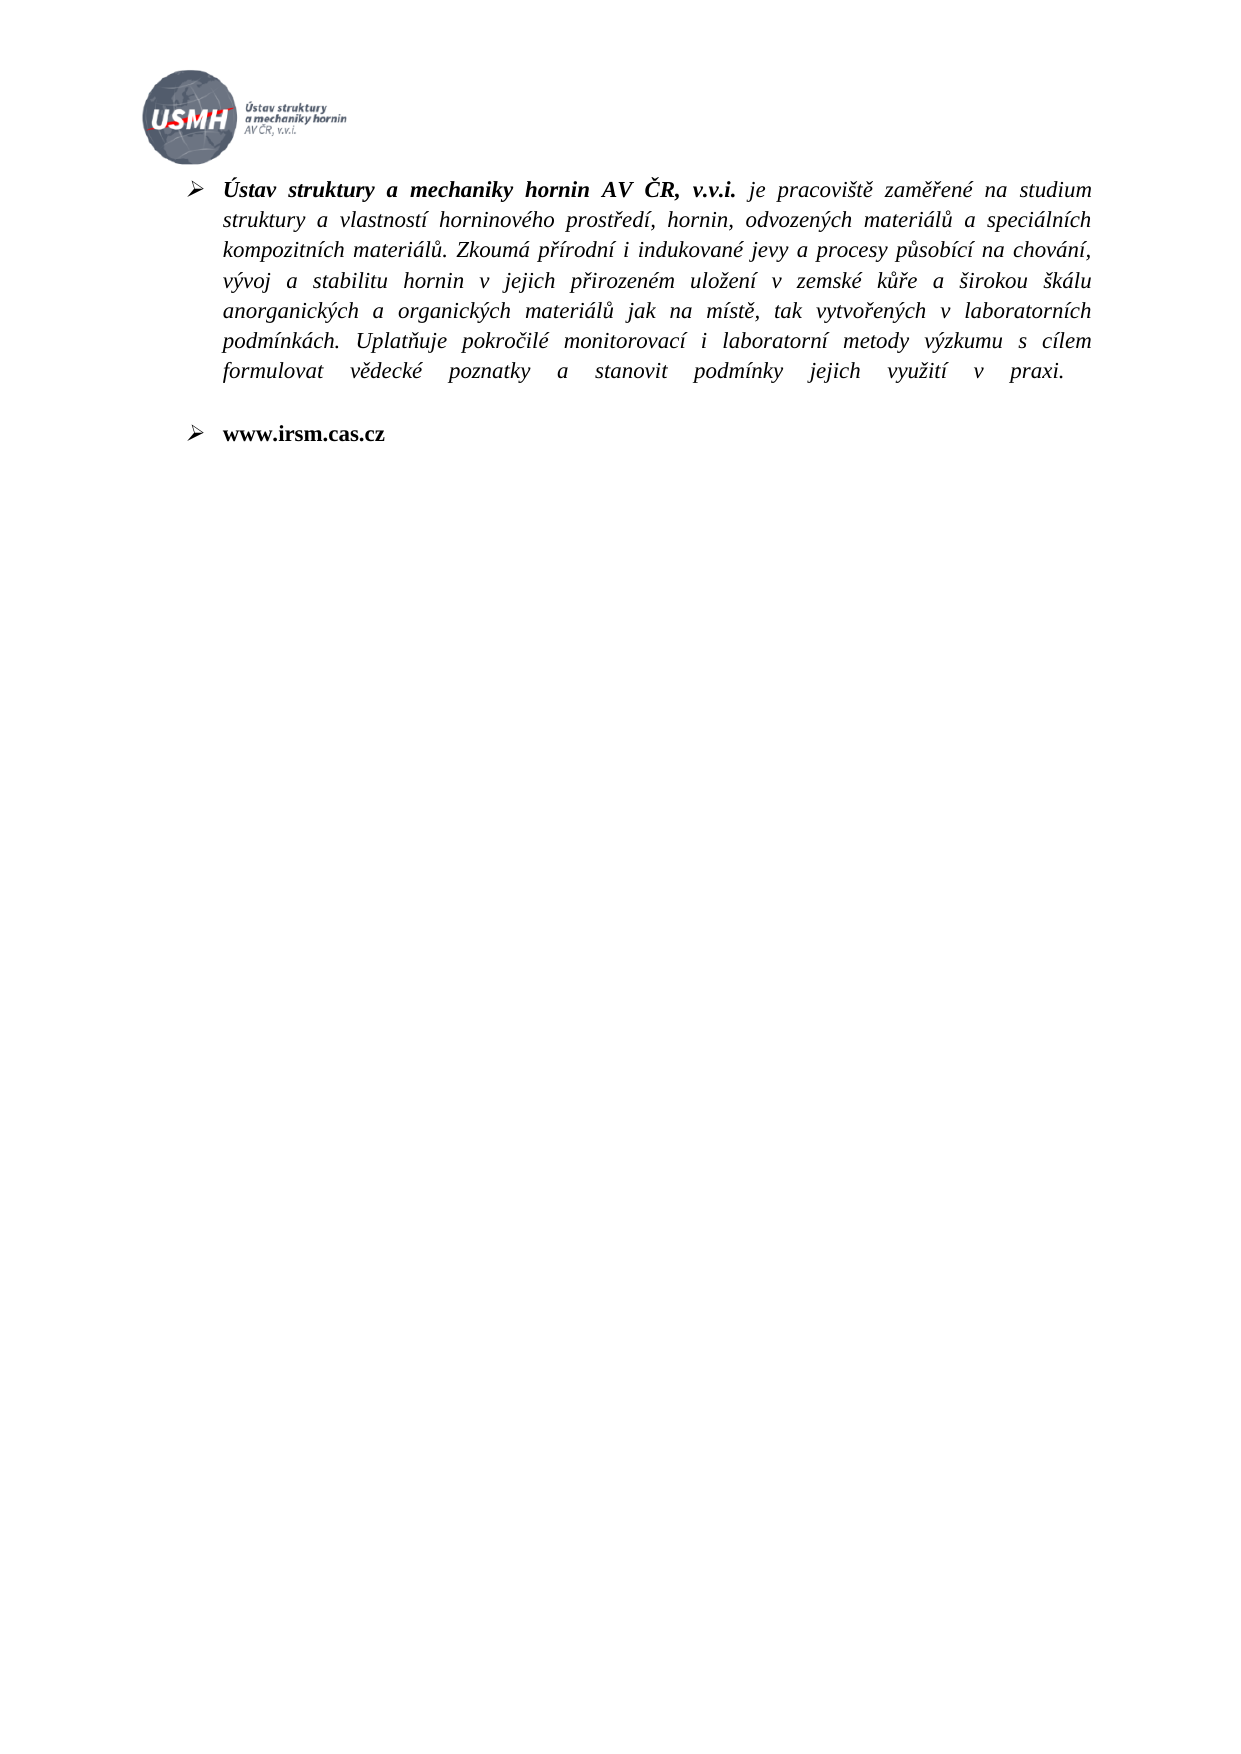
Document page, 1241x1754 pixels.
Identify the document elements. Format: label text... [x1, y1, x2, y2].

picture [135, 66, 351, 163]
list www.irsm.cas.cz [185, 420, 1093, 446]
list Ústav struktury a mechaniky hornin AV ČR, v.v.i. je pracoviště zaměřené na studium struktury a vlastností horninového prostředí, hornin, odvozených materiálů a speciálních kompozitních materiálů. Zkoumá přírodní i indukované jevy a procesy působící na chování, vývoj a stabilitu hornin v jejich přirozeném uložení v zemské kůře a širokou škálu anorganických a organických materiálů jak na místě, tak vytvořených v laboratorních podmínkách. Uplatňuje pokročilé monitorovací i laboratorní metody výzkumu s cílem formulovat vědecké poznatky a stanovit podmínky jejich využití v praxi. [185, 176, 1093, 416]
